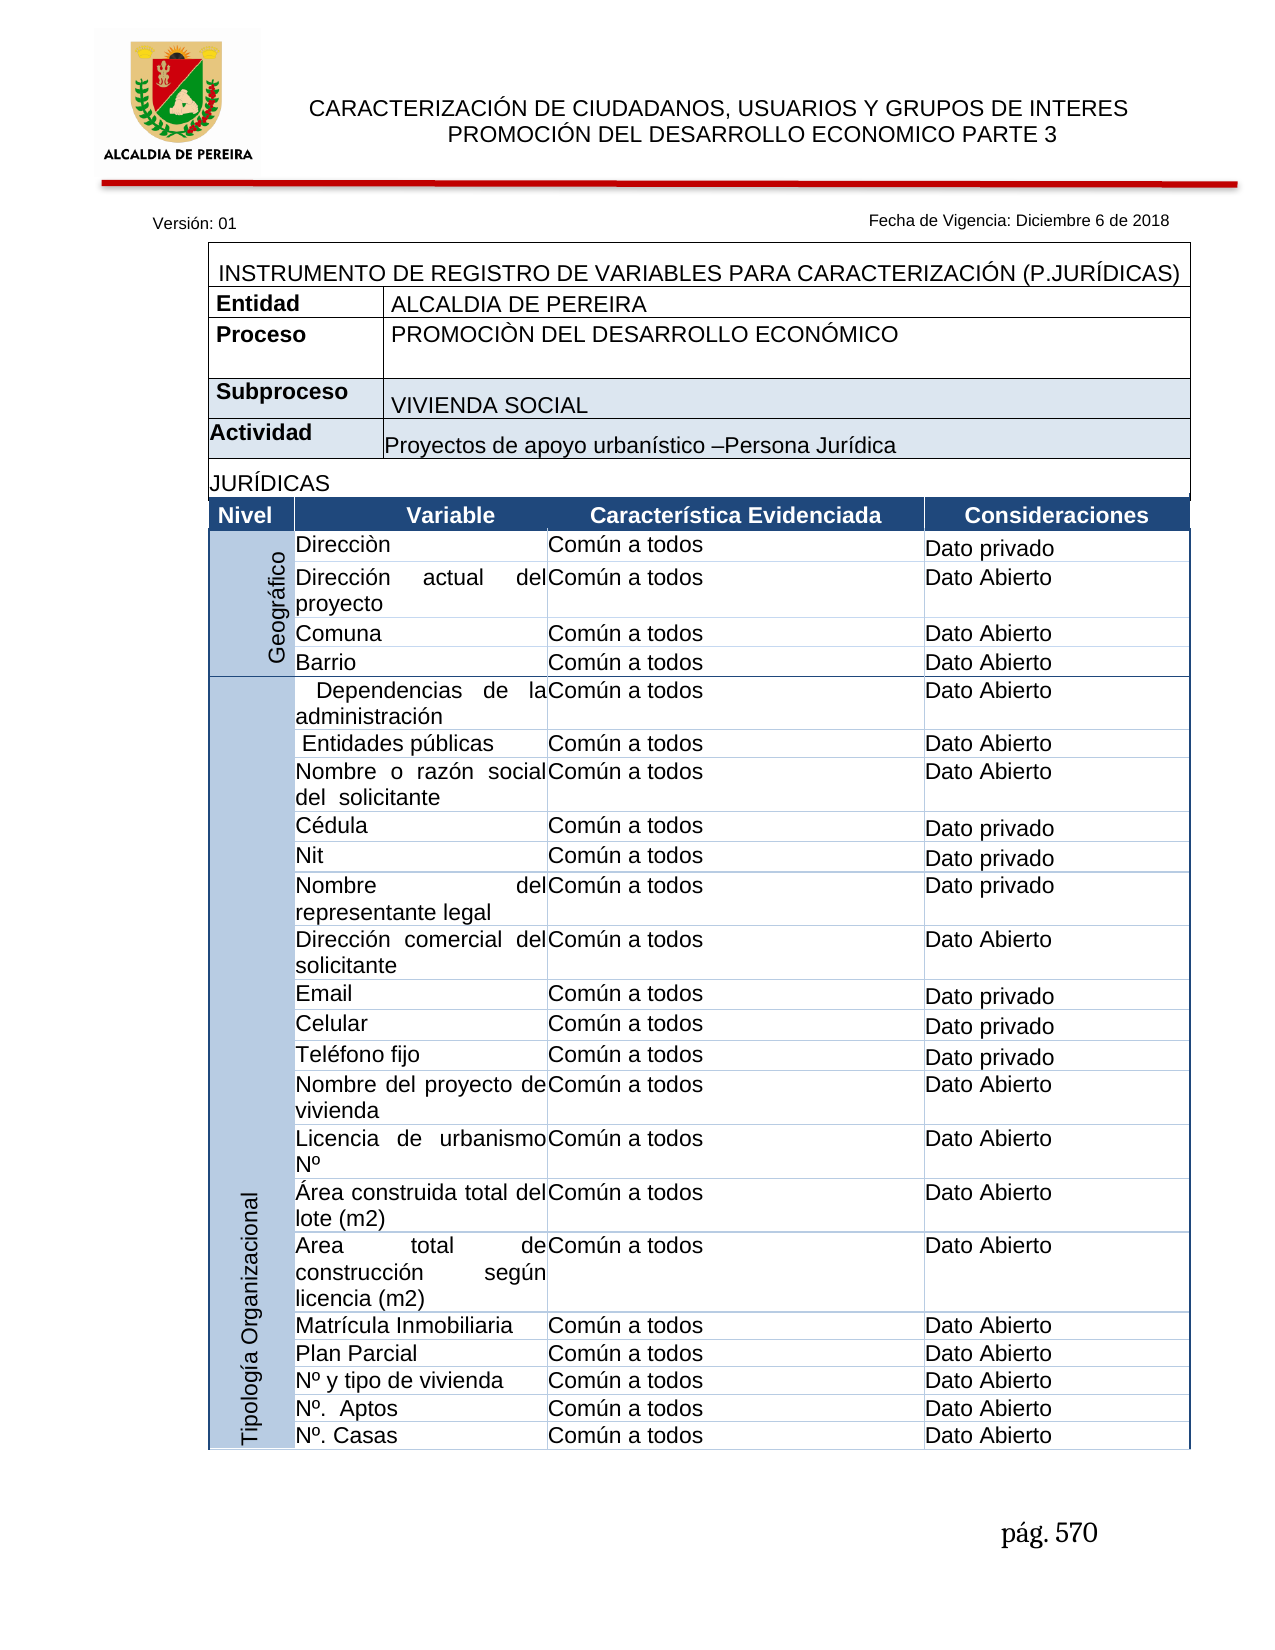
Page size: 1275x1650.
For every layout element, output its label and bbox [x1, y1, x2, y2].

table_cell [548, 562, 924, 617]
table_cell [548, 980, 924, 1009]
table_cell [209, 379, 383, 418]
picture [92, 28, 261, 175]
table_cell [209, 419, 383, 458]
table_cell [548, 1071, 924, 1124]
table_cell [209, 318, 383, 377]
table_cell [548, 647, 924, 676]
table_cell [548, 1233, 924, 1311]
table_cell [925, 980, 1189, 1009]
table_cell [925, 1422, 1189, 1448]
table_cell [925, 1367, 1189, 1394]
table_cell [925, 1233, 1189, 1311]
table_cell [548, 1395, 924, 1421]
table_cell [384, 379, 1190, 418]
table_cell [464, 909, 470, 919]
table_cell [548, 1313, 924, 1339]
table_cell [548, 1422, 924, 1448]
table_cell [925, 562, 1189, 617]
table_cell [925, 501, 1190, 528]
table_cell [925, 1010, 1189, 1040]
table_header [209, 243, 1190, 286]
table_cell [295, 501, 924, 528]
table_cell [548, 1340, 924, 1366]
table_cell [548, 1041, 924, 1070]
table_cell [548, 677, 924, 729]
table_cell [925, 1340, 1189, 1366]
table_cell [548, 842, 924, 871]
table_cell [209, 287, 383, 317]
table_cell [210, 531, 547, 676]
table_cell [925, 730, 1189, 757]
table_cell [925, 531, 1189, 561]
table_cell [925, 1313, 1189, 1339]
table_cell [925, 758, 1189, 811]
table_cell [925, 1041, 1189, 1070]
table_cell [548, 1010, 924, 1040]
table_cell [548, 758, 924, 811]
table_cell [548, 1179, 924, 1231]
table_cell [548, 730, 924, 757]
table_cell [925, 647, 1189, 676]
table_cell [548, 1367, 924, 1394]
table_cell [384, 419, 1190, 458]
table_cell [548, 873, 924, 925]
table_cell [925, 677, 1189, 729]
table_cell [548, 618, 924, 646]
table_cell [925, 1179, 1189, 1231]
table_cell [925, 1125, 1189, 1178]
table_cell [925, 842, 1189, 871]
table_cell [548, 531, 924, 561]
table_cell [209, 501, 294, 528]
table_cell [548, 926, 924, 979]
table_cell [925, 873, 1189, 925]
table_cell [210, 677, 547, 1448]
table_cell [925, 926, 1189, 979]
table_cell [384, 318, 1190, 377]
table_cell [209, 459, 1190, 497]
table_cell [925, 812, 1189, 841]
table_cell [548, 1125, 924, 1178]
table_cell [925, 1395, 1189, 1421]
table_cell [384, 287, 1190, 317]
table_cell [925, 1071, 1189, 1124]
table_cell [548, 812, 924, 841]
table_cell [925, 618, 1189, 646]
